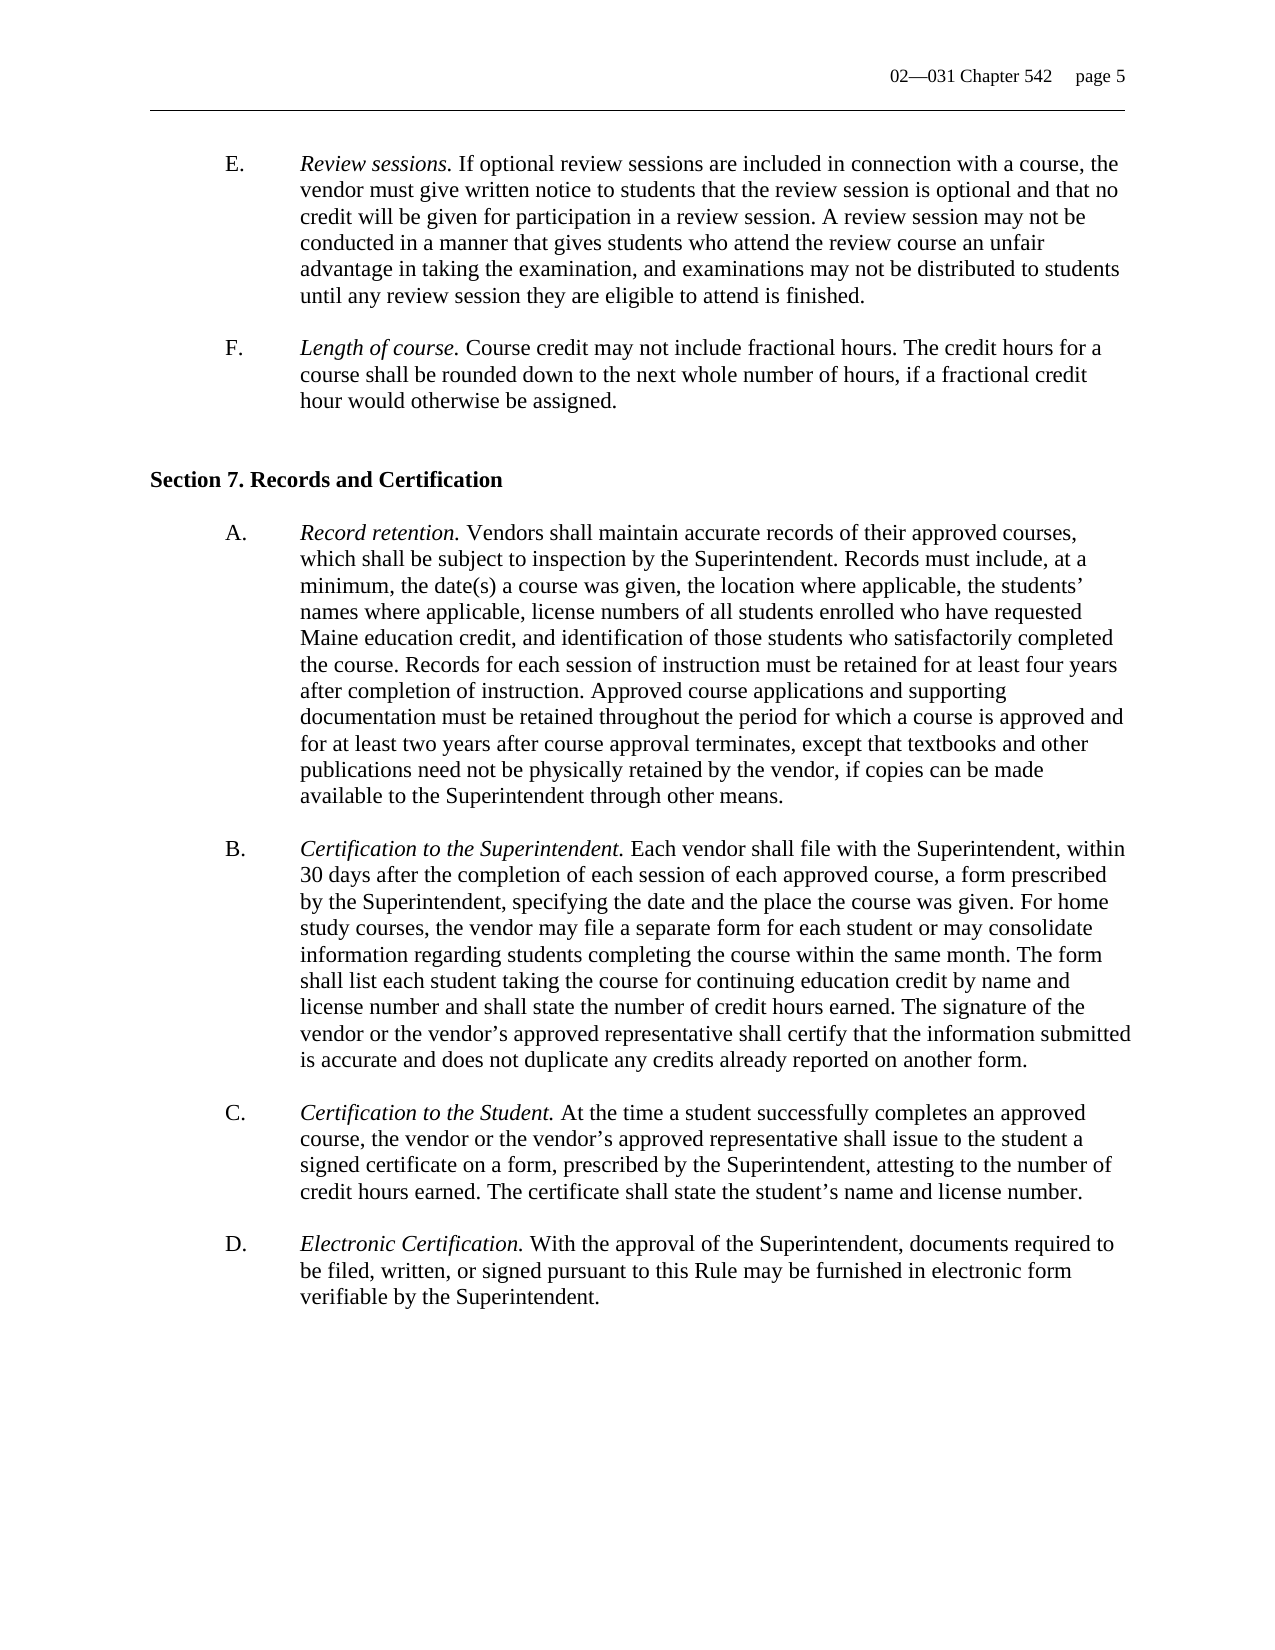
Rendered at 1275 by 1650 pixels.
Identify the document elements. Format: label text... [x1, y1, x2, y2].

text E. Review sessions. If optional review sessions are included in connection with a course, the vendor must give written notice to students that the review session is optional and that no credit will be given for participation in a review session. A review session may not be conducted in a manner that gives students who attend the review course an unfair advantage in taking the examination, and examinations may not be distributed to students until any review session they are eligible to attend is finished. [225, 150, 1125, 308]
text F. Length of course. Course credit may not include fractional hours. The credit hours for a course shall be rounded down to the next whole number of hours, if a fractional credit hour would otherwise be assigned. [225, 334, 1125, 413]
text Section 7. Records and Certification [150, 466, 1125, 493]
text B. Certification to the Superintendent. Each vendor shall file with the Superintendent, within 30 days after the completion of each session of each approved course, a form prescribed by the Superintendent, specifying the date and the place the course was given. For home study courses, the vendor may file a separate form for each student or may consolidate information regarding students completing the course within the same month. The form shall list each student taking the course for continuing education credit by name and license number and shall state the number of credit hours earned. The signature of the vendor or the vendor’s approved representative shall certify that the information submitted is accurate and does not duplicate any credits already reported on another form. [225, 835, 1134, 1072]
text C. Certification to the Student. At the time a student successfully completes an approved course, the vendor or the vendor’s approved representative shall issue to the student a signed certificate on a form, prescribed by the Superintendent, attesting to the number of credit hours earned. The certificate shall state the student’s name and license number. [225, 1099, 1125, 1204]
text A. Record retention. Vendors shall maintain accurate records of their approved courses, which shall be subject to inspection by the Superintendent. Records must include, at a minimum, the date(s) a course was given, the location where applicable, the students’ names where applicable, license numbers of all students enrolled who have requested education credit, and identification of those students who satisfactorily completed the course. Records for each session of instruction must be retained for at least four years after completion of instruction. Approved course applications and supporting documentation must be retained throughout the period for which a course is approved and for at least two years after course approval terminates, except that textbooks and other publications need not be physically retained by the vendor, if copies can be made available to the Superintendent through other means. [225, 519, 1125, 809]
text D. Electronic Certification. With the approval of the Superintendent, documents required to be filed, written, or signed pursuant to this Rule may be furnished in electronic form verifiable by the Superintendent. [225, 1231, 1125, 1309]
